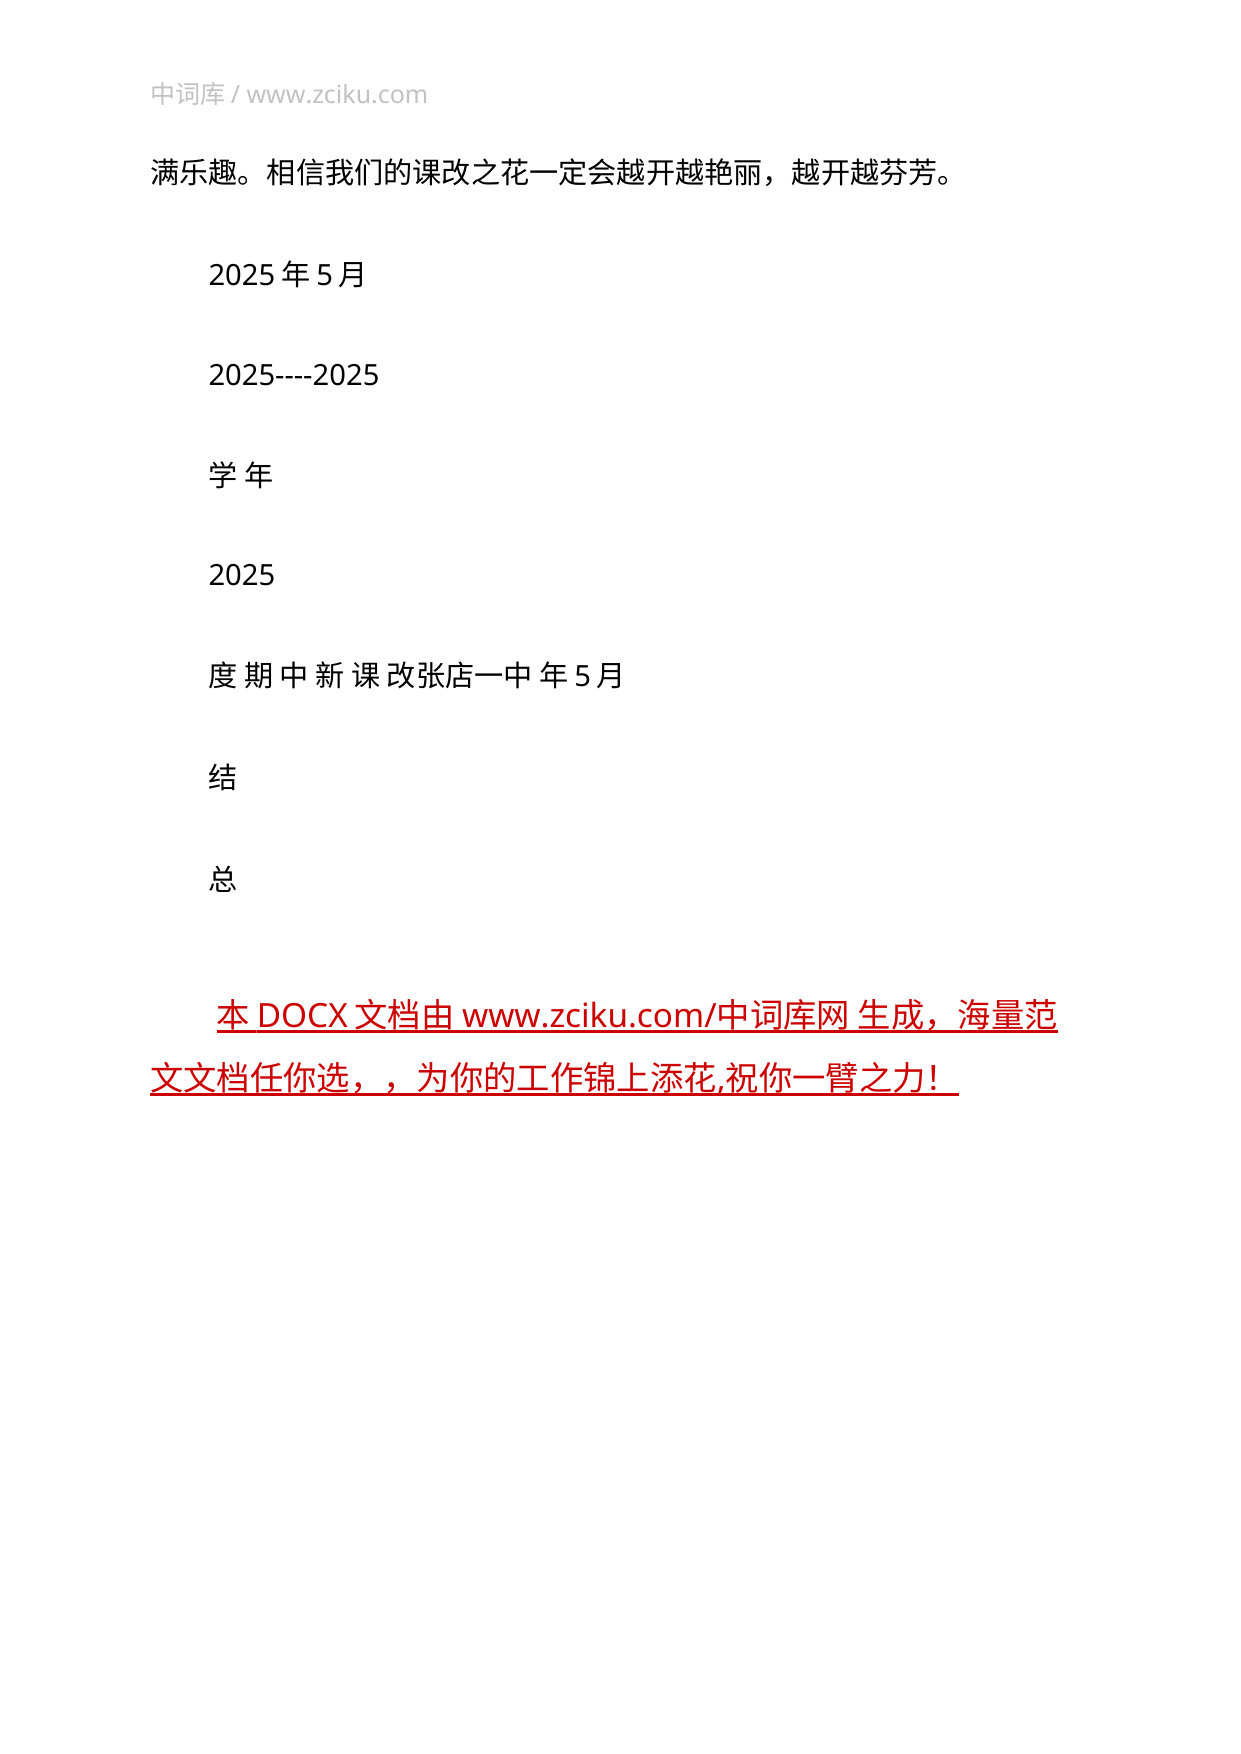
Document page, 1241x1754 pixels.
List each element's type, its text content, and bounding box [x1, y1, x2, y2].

text 度 期 中 新 课 改张店一中 年5月 [150, 652, 1090, 695]
text 2025----2025 [150, 354, 1090, 393]
text 学 年 [150, 452, 1090, 494]
text 结 [150, 754, 1090, 797]
text 总 [150, 856, 1090, 898]
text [150, 150, 1090, 192]
text 本DOCX文档由 www.zciku.com/中词库网 生成，海量范文文档任你选，，为你的工作锦上添花,祝你一臂之力！ [150, 989, 1090, 1100]
text 2025年5月 [150, 252, 1090, 294]
text 2025 [150, 554, 1090, 594]
